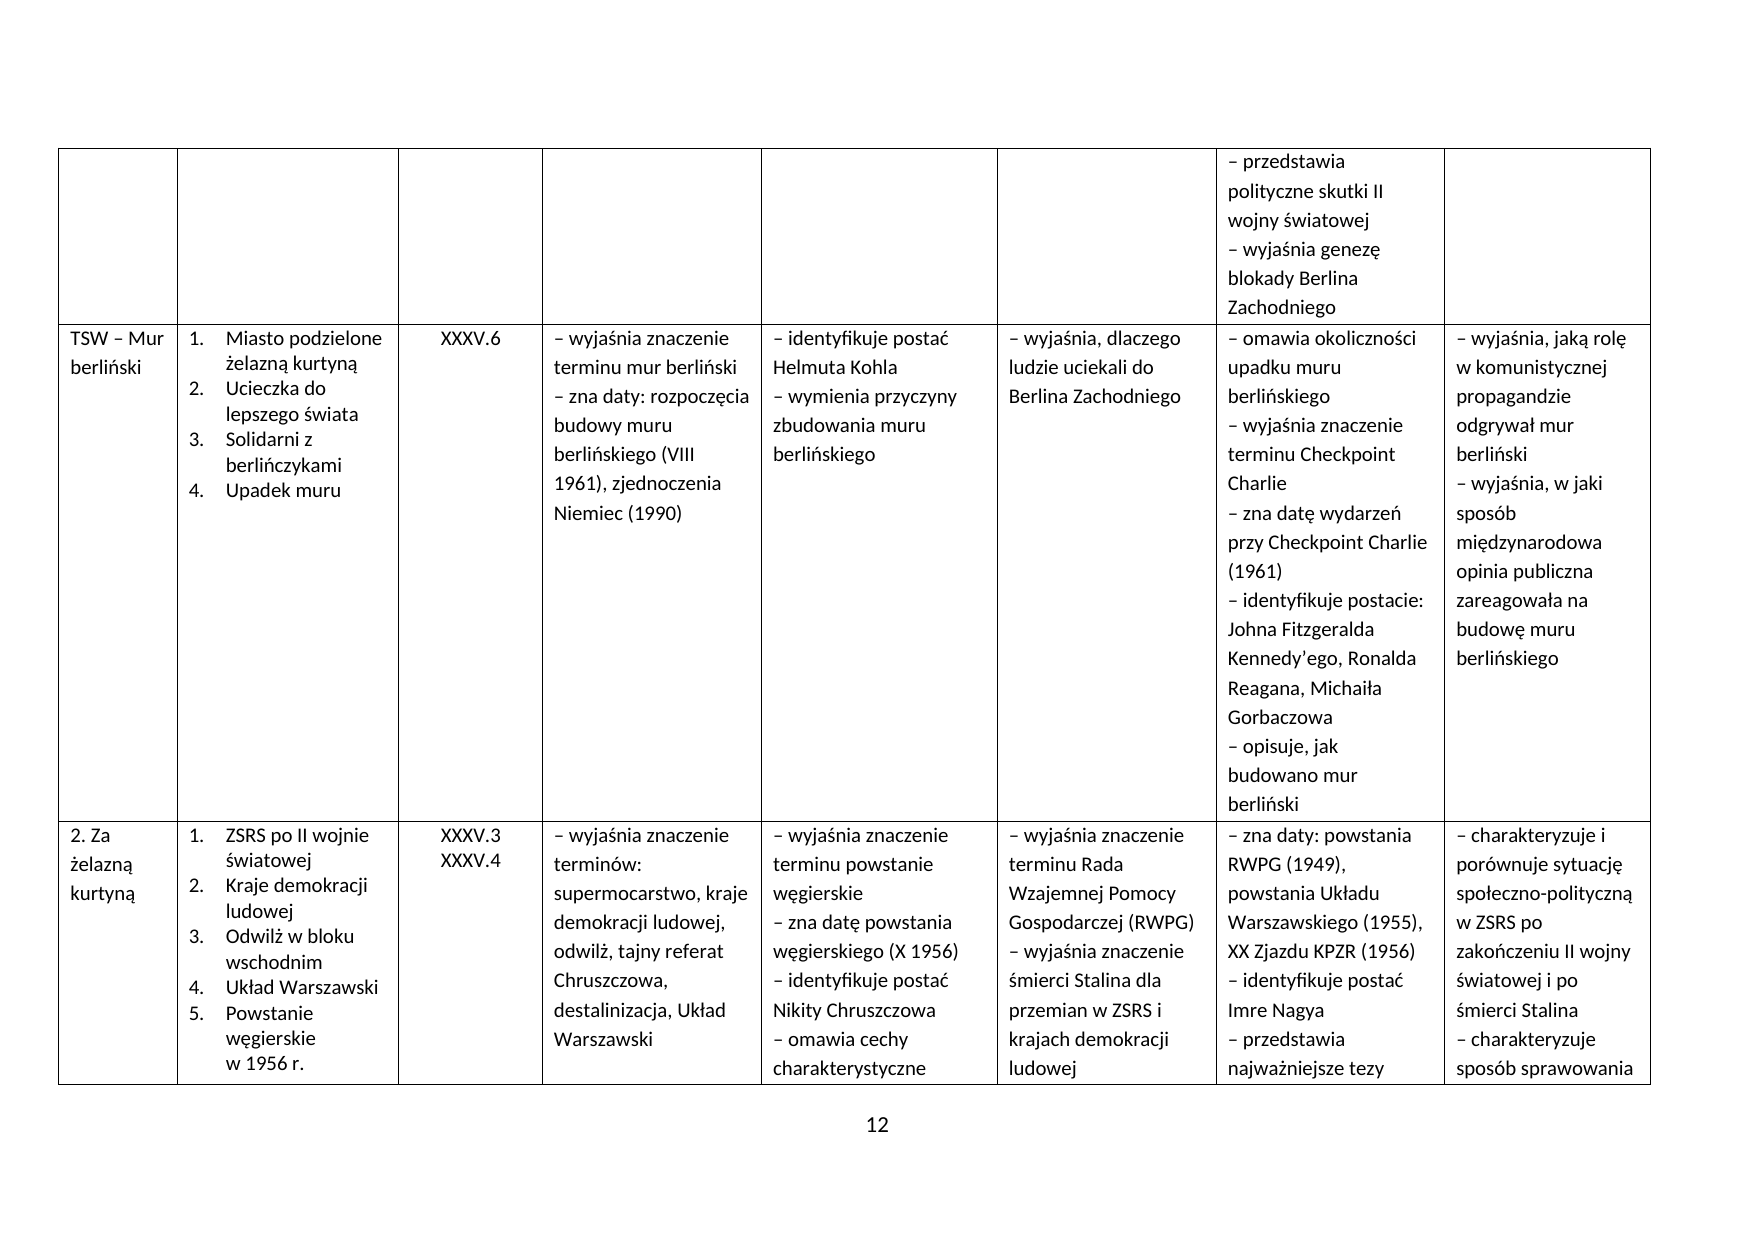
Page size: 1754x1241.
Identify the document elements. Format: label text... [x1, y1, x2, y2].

table_cell XXXV.3 XXXV.4 [399, 822, 542, 1084]
table_cell TSW – Mur berliński [59, 325, 177, 821]
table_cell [399, 149, 542, 324]
table_cell – wyjaśnia znaczenie terminu mur berliński – zna daty: rozpoczęcia budowy muru berlińskiego (VIII 1961), zjednoczenia Niemiec (1990) [543, 325, 761, 821]
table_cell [543, 149, 761, 324]
table_cell – wyjaśnia, dlaczego ludzie uciekali do Berlina Zachodniego [998, 325, 1216, 821]
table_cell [1217, 149, 1444, 324]
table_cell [1445, 149, 1650, 324]
table_cell – omawia okoliczności upadku muru berlińskiego – wyjaśnia znaczenie terminu Checkpoint Charlie – zna datę wydarzeń przy Checkpoint Charlie (1961) – identyfikuje postacie: Johna Fitzgeralda Kennedy’ego, Ronalda Reagana, Michaiła Gorbaczowa – opisuje, jak budowano mur berliński [1217, 325, 1444, 821]
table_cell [178, 149, 398, 324]
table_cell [1445, 822, 1650, 1084]
table_cell – identyfikuje postać Helmuta Kohla – wymienia przyczyny zbudowania muru berlińskiego [762, 325, 997, 821]
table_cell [178, 822, 398, 1084]
table_cell – wyjaśnia, jaką rolę w komunistycznej propagandzie odgrywał mur berliński – wyjaśnia, w jaki sposób międzynarodowa opinia publiczna zareagowała na budowę muru berlińskiego [1445, 325, 1650, 821]
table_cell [59, 822, 177, 1084]
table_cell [762, 822, 997, 1084]
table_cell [59, 149, 177, 324]
table_cell Miasto podzielone żelazną kurtyną Ucieczka do lepszego świata Solidarni z berlińczykami Upadek muru [178, 325, 398, 821]
table_cell XXXV.6 [399, 325, 542, 821]
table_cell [762, 149, 997, 324]
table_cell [543, 822, 761, 1084]
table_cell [998, 822, 1216, 1084]
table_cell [1217, 822, 1444, 1084]
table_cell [998, 149, 1216, 324]
